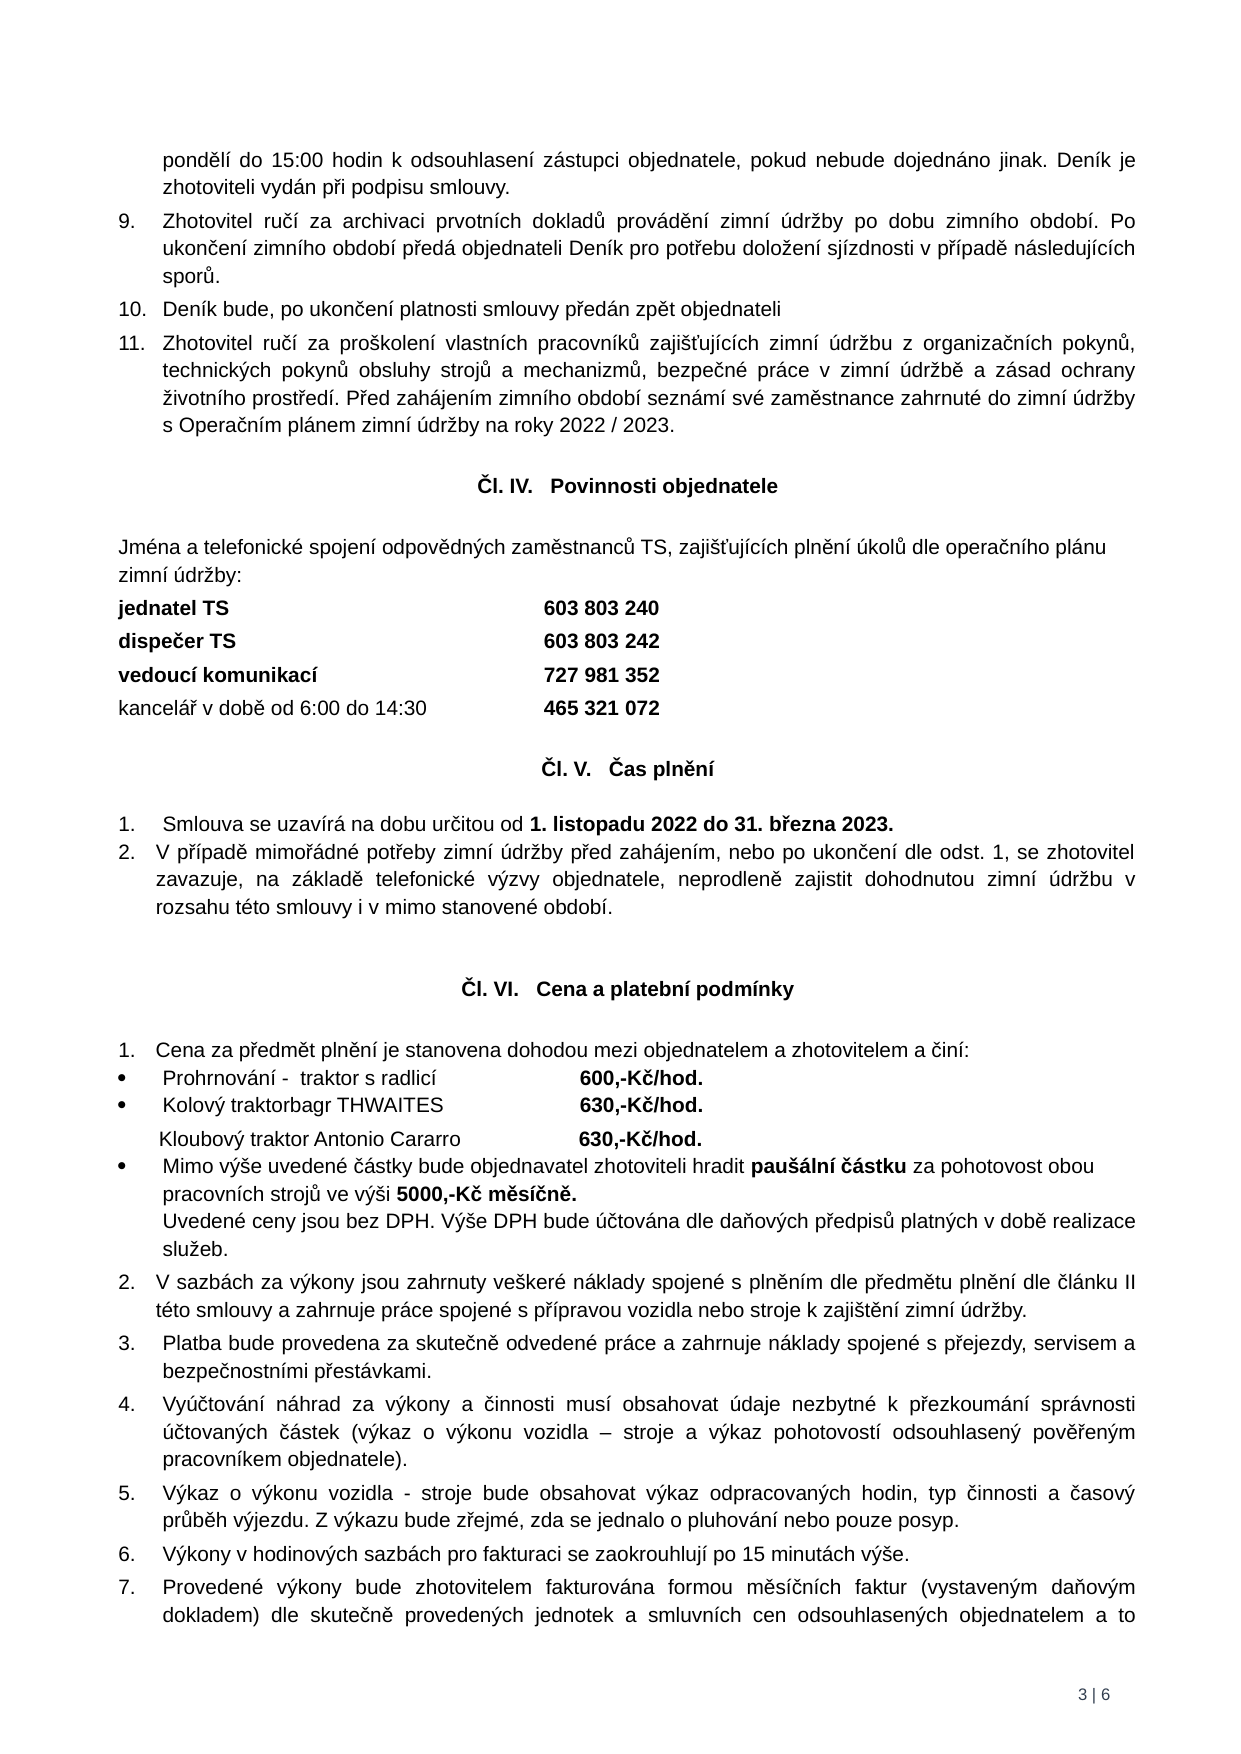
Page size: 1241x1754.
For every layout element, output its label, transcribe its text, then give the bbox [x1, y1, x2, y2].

list Cena za předmět plnění je stanovena dohodou mezi objednatelem a zhotovitelem a činí: [118, 1038, 1137, 1062]
text Čl. V. Čas plnění [118, 757, 1137, 781]
list Kloubový traktor Antonio Cararro 630,-Kč/hod. [118, 1127, 1137, 1151]
list Platba bude provedena za skutečně odvedené práce a zahrnuje náklady spojené s přejezdy, servisem a bezpečnostními přestávkami. [118, 1331, 1137, 1383]
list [118, 148, 1137, 199]
text Čl. VI. Cena a platební podmínky [118, 977, 1137, 1001]
list V případě mimořádné potřeby zimní údržby před zahájením, nebo po ukončení dle odst. 1, se zhotovitel zavazuje, na základě telefonické výzvy objednatele, neprodleně zajistit dohodnutou zimní údržbu v rozsahu této smlouvy i v mimo stanovené období. [118, 839, 1137, 918]
list dispečer TS 603 803 242 [118, 629, 1137, 653]
list Zhotovitel ručí za proškolení vlastních pracovníků zajišťujících zimní údržbu z organizačních pokynů, technických pokynů obsluhy strojů a mechanizmů, bezpečné práce v zimní údržbě a zásad ochrany životního prostředí. Před zahájením zimního období seznámí své zaměstnance zahrnuté do zimní údržby s Operačním plánem zimní údržby na roky 2022 / 2023. [118, 331, 1137, 437]
list V sazbách za výkony jsou zahrnuty veškeré náklady spojené s plněním dle předmětu plnění dle článku II této smlouvy a zahrnuje práce spojené s přípravou vozidla nebo stroje k zajištění zimní údržby. [118, 1270, 1137, 1322]
list Smlouva se uzavírá na dobu určitou od 1. listopadu 2022 do 31. března 2023. [118, 812, 1137, 836]
list Mimo výše uvedené částky bude objednavatel zhotoviteli hradit paušální částku za pohotovost obou pracovních strojů ve výši 5000,-Kč měsíčně. [118, 1154, 1137, 1206]
list Prohrnování - traktor s radlicí 600,-Kč/hod. [118, 1066, 1137, 1089]
list Uvedené ceny jsou bez DPH. Výše DPH bude účtována dle daňových předpisů platných v době realizace služeb. [162, 1209, 1137, 1261]
list Kolový traktorbagr THWAITES 630,-Kč/hod. [118, 1093, 1137, 1117]
list Výkaz o výkonu vozidla - stroje bude obsahovat výkaz odpracovaných hodin, typ činnosti a časový průběh výjezdu. Z výkazu bude zřejmé, zda se jednalo o pluhování nebo pouze posyp. [118, 1481, 1137, 1532]
text Čl. IV. Povinnosti objednatele [118, 474, 1137, 498]
list Zhotovitel ručí za archivaci prvotních dokladů provádění zimní údržby po dobu zimního období. Po ukončení zimního období předá objednateli Deník pro potřebu doložení sjízdnosti v případě následujících sporů. [118, 209, 1137, 288]
list kancelář v době od 6:00 do 14:30 465 321 072 [118, 696, 1137, 720]
list Deník bude, po ukončení platnosti smlouvy předán zpět objednateli [118, 297, 1137, 321]
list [118, 1575, 1137, 1626]
list Výkony v hodinových sazbách pro fakturaci se zaokrouhlují po 15 minutách výše. [118, 1541, 1137, 1565]
list jednatel TS 603 803 240 [118, 596, 1137, 620]
list Vyúčtování náhrad za výkony a činnosti musí obsahovat údaje nezbytné k přezkoumání správnosti účtovaných částek (výkaz o výkonu vozidla – stroje a výkaz pohotovostí odsouhlasený pověřeným pracovníkem objednatele). [118, 1392, 1137, 1471]
list Jména a telefonické spojení odpovědných zaměstnanců TS, zajišťujících plnění úkolů dle operačního plánu zimní údržby: [118, 535, 1137, 586]
list vedoucí komunikací 727 981 352 [118, 663, 1137, 687]
